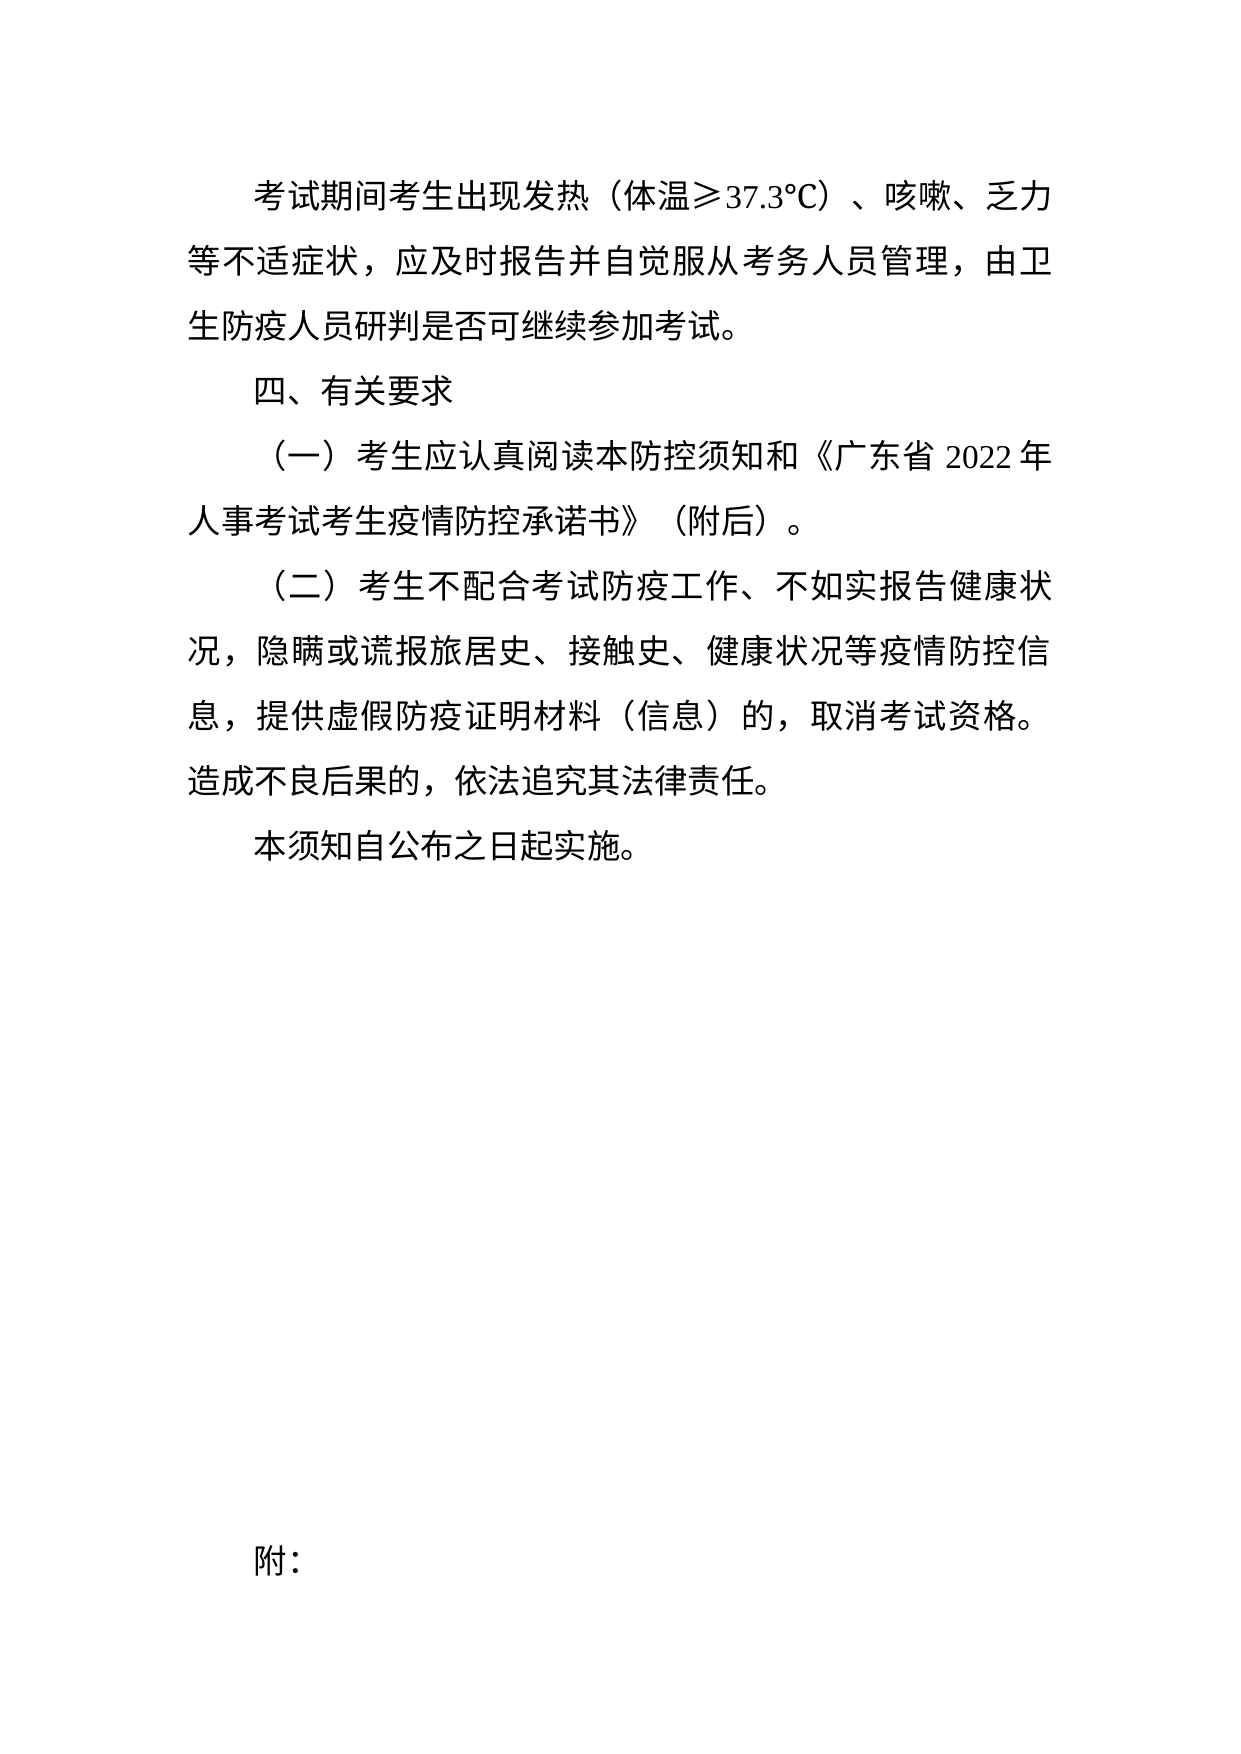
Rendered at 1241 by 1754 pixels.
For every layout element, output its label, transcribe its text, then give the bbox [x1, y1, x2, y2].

text 考试期间考生出现发热（体温≥37.3℃）、咳嗽、乏力等不适症状，应及时报告并自觉服从考务人员管理，由卫生防疫人员研判是否可继续参加考试。 [187, 162, 1053, 357]
text （一）考生应认真阅读本防控须知和《广东省2022年人事考试考生疫情防控承诺书》（附后）。 [187, 422, 1053, 552]
text 四、有关要求 [187, 357, 1053, 422]
text （二）考生不配合考试防疫工作、不如实报告健康状况，隐瞒或谎报旅居史、接触史、健康状况等疫情防控信息，提供虚假防疫证明材料（信息）的，取消考试资格。造成不良后果的，依法追究其法律责任。 [187, 552, 1053, 812]
text 附： [187, 1527, 1053, 1592]
text 本须知自公布之日起实施。 [187, 812, 1053, 877]
